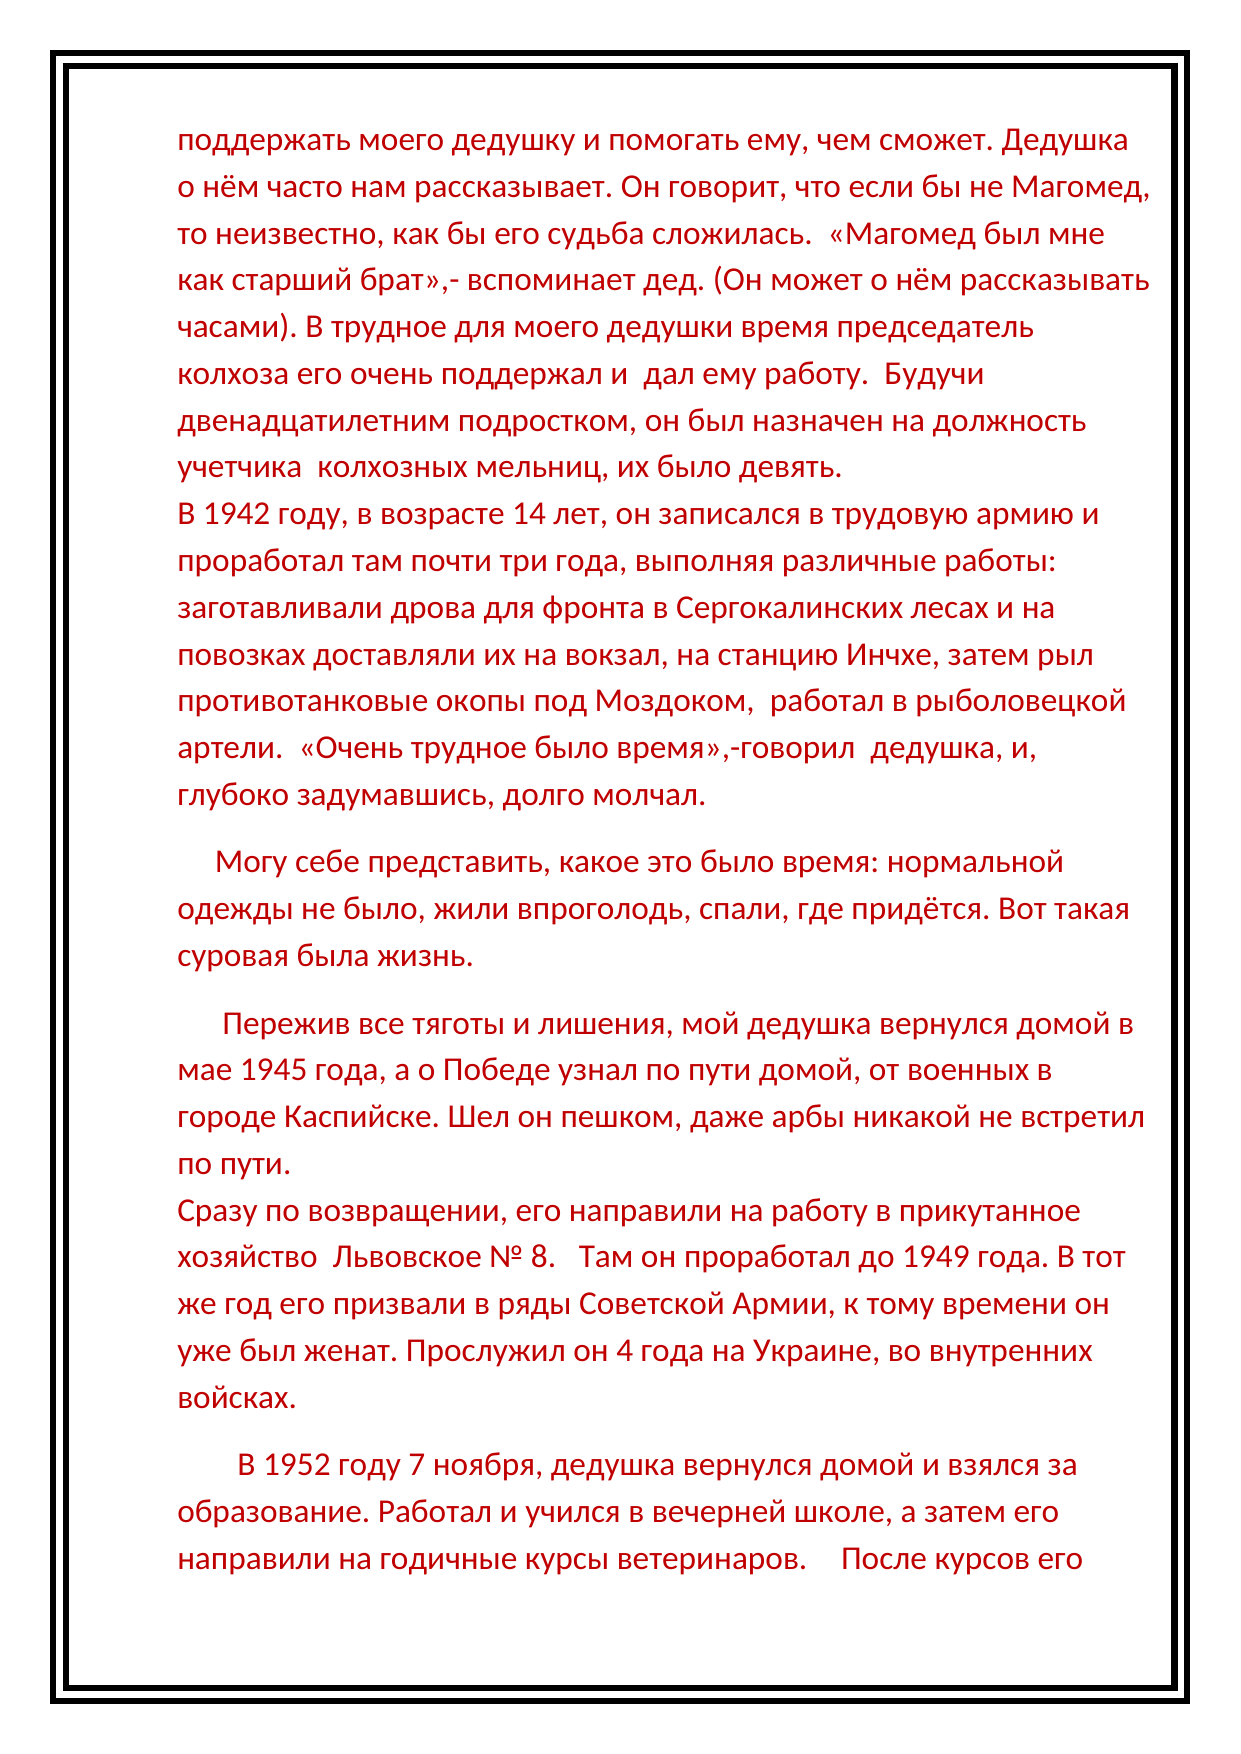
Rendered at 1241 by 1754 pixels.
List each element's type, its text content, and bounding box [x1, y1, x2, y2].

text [177, 1443, 1152, 1578]
text Пережив все тяготы и лишения, мой дедушка вернулся домой в мае 1945 года, а о Победе узнал по пути домой, от военных в городе Каспийске. Шел он пешком, даже арбы никакой не встретил по пути. Сразу по возвращении, его направили на работу в прикутанное хозяйство Львовское № 8. Там он проработал до 1949 года. В тот же год его призвали в ряды Советской Армии, к тому времени он уже был женат. Прослужил он 4 года на Украине, во внутренних войсках. [177, 1002, 1152, 1417]
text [177, 118, 1152, 814]
text Могу себе представить, какое это было время: нормальной одежды не было, жили впроголодь, спали, где придётся. Вот такая суровая была жизнь. [177, 841, 1152, 975]
